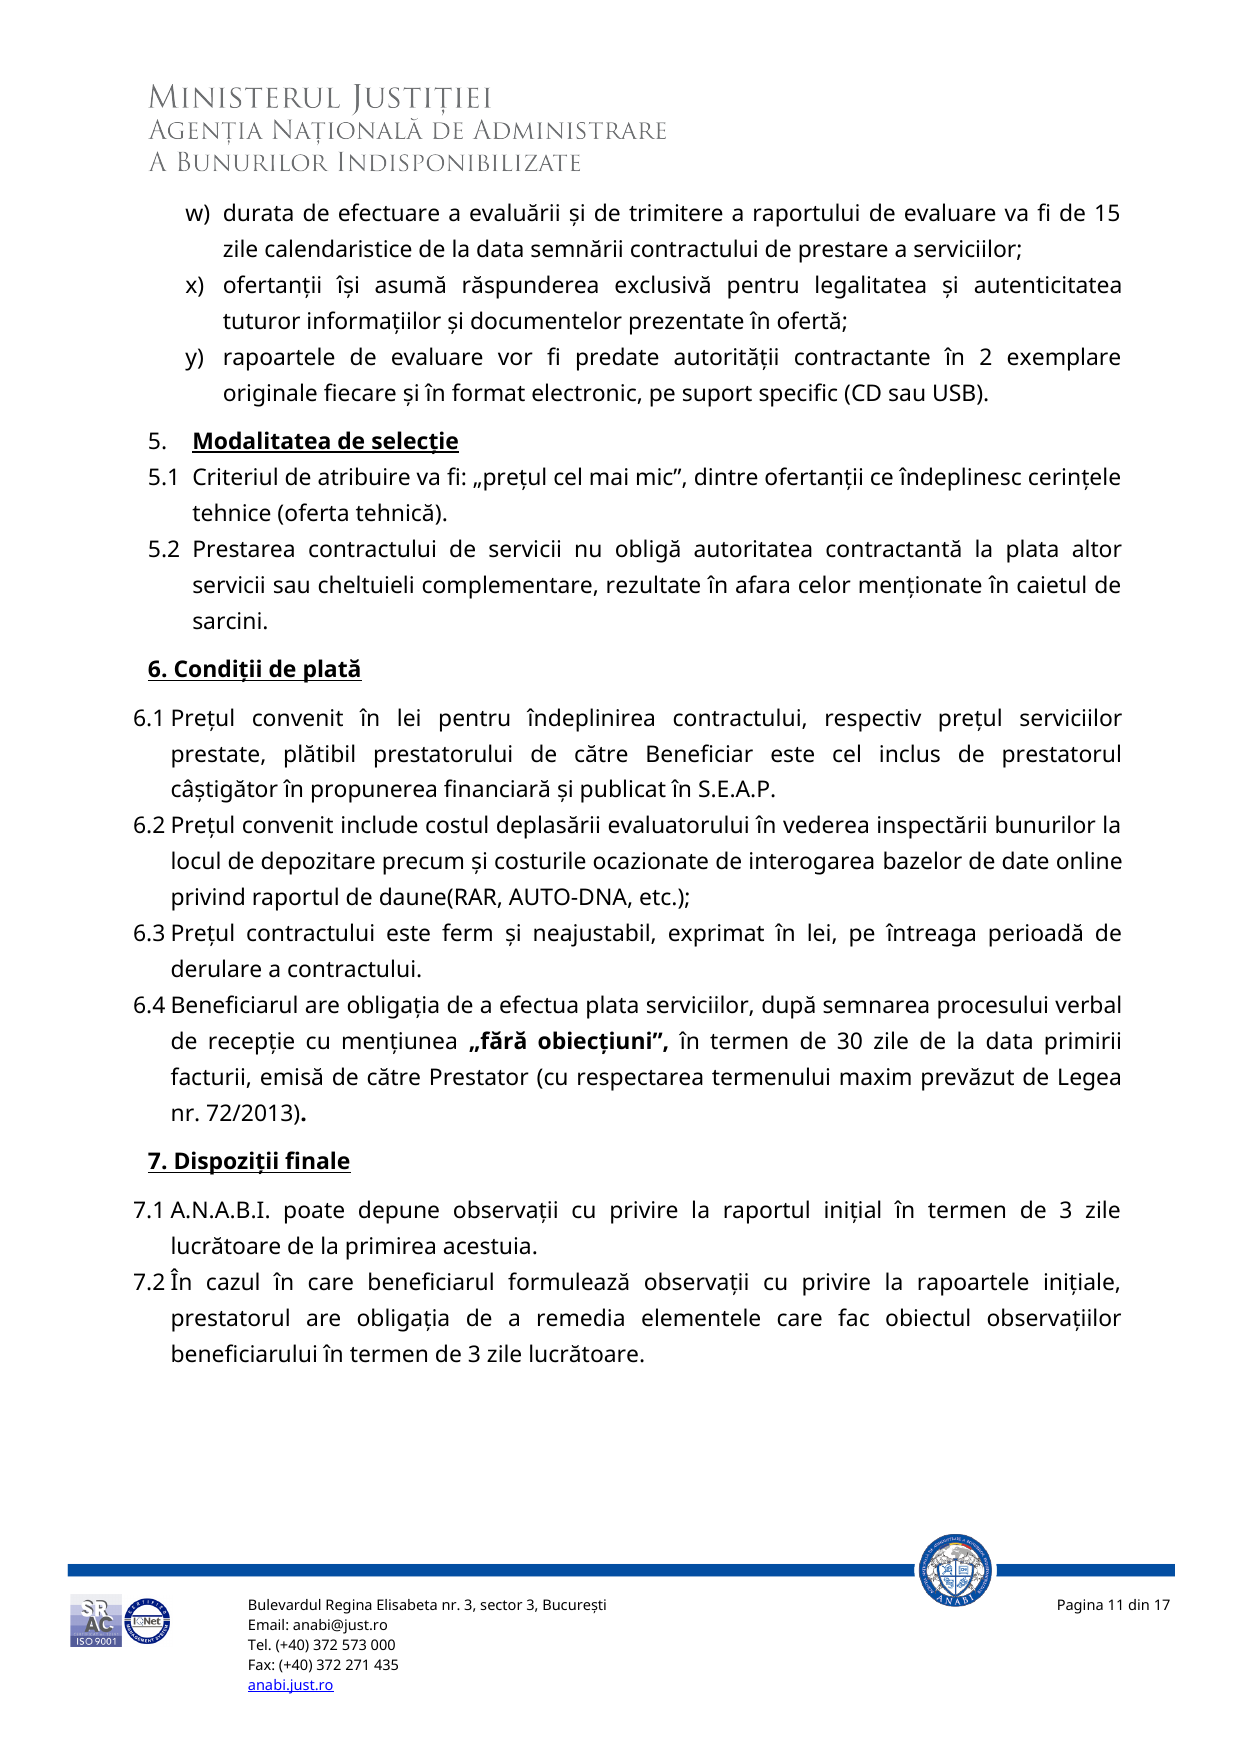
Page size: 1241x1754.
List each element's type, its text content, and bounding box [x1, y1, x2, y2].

list durata de efectuare a evaluării și de trimitere a raportului de evaluare va fi de 15 zile calendaristice de la data semnării contractului de prestare a serviciilor; [185, 197, 1123, 264]
list Prețul convenit include costul deplasării evaluatorului în vederea inspectării bunurilor la locul de depozitare precum și costurile ocazionate de interogarea bazelor de date online privind raportul de daune(RAR, AUTO-DNA, etc.); [133, 809, 1123, 912]
list ofertanții își asumă răspunderea exclusivă pentru legalitatea și autenticitatea tuturor informațiilor și documentelor prezentate în ofertă; [185, 269, 1123, 336]
text 7. Dispoziții finale [148, 1145, 1123, 1177]
text 5. Modalitatea de selecție [148, 425, 1123, 456]
text 6. Condiții de plată [148, 653, 1123, 684]
list A.N.A.B.I. poate depune observații cu privire la raportul inițial în termen de 3 zile lucrătoare de la primirea acestuia. [133, 1194, 1123, 1261]
list rapoartele de evaluare vor fi predate autorității contractante în 2 exemplare originale fiecare și în format electronic, pe suport specific (CD sau USB). [185, 341, 1123, 408]
picture [147, 84, 667, 172]
text 5.1 Criteriul de atribuire va fi: „prețul cel mai mic”, dintre ofertanții ce îndeplinesc cerințele tehnice (oferta tehnică). [148, 461, 1123, 528]
text 5.2 Prestarea contractului de servicii nu obligă autoritatea contractantă la plata altor servicii sau cheltuieli complementare, rezultate în afara celor menționate în caietul de sarcini. [148, 533, 1123, 636]
list Beneficiarul are obligația de a efectua plata serviciilor, după semnarea procesului verbal de recepție cu mențiunea „fără obiecțiuni”, în termen de 30 zile de la data primirii facturii, emisă de către Prestator (cu respectarea termenului maxim prevăzut de Legea nr. 72/2013). [133, 989, 1123, 1128]
list Preţul convenit în lei pentru îndeplinirea contractului, respectiv prețul serviciilor prestate, plătibil prestatorului de către Beneficiar este cel inclus de prestatorul câștigător în propunerea financiară și publicat în S.E.A.P. [133, 702, 1123, 805]
list În cazul în care beneficiarul formulează observații cu privire la rapoartele inițiale, prestatorul are obligația de a remedia elementele care fac obiectul observațiilor beneficiarului în termen de 3 zile lucrătoare. [133, 1266, 1123, 1369]
list Preţul contractului este ferm şi neajustabil, exprimat în lei, pe întreaga perioadă de derulare a contractului. [133, 917, 1123, 984]
picture [65, 1528, 1176, 1647]
